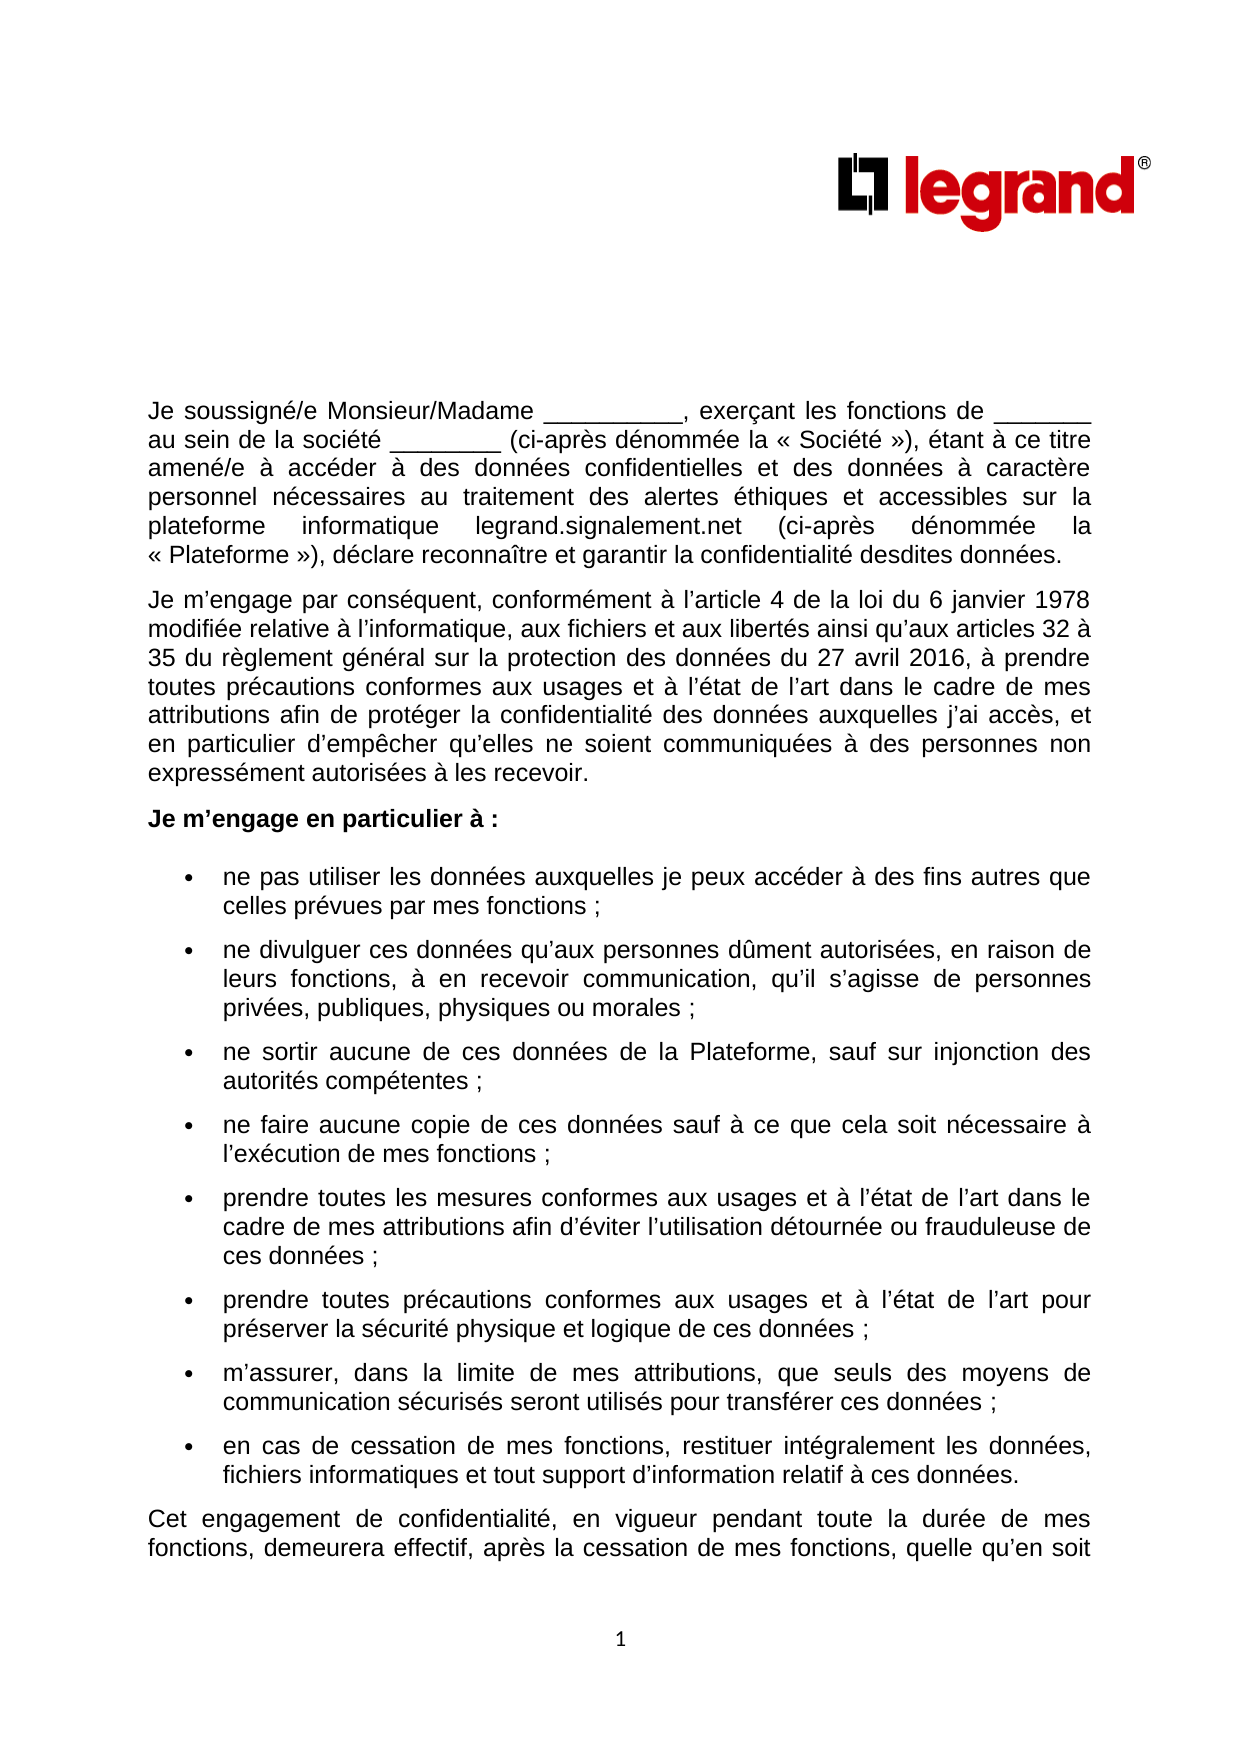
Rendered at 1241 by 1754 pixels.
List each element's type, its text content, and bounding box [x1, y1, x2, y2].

picture [838, 153, 1151, 232]
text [148, 1504, 1093, 1562]
list ne faire aucune copie de ces données sauf à ce que cela soit nécessaire à l’exécution de mes fonctions ; [185, 1110, 1093, 1167]
list m’assurer, dans la limite de mes attributions, que seuls des moyens de communication sécurisés seront utilisés pour transférer ces données ; [185, 1358, 1093, 1416]
list prendre toutes précautions conformes aux usages et à l’état de l’art pour préserver la sécurité physique et logique de ces données ; [185, 1285, 1093, 1342]
text Je m’engage en particulier à : [148, 804, 1093, 833]
list en cas de cessation de mes fonctions, restituer intégralement les données, fichiers informatiques et tout support d’information relatif à ces données. [185, 1431, 1093, 1489]
list ne divulguer ces données qu’aux personnes dûment autorisées, en raison de leurs fonctions, à en recevoir communication, qu’il s’agisse de personnes privées, publiques, physiques ou morales ; [185, 935, 1093, 1021]
list ne pas utiliser les données auxquelles je peux accéder à des fins autres que celles prévues par mes fonctions ; [185, 862, 1093, 919]
list prendre toutes les mesures conformes aux usages et à l’état de l’art dans le cadre de mes attributions afin d’éviter l’utilisation détournée ou frauduleuse de ces données ; [185, 1183, 1093, 1269]
list ne sortir aucune de ces données de la Plateforme, sauf sur injonction des autorités compétentes ; [185, 1037, 1093, 1094]
text Je soussigné/e Monsieur/Madame __________, exerçant les fonctions de _______ au sein de la société ________ (ci-après dénommée la « Société »), étant à ce titre amené/e à accéder à des données confidentielles et des données à caractère personnel nécessaires au traitement des alertes éthiques et accessibles sur la plateforme informatique legrand.signalement.net (ci-après dénommée la « Plateforme »), déclare reconnaître et garantir la confidentialité desdites données. [148, 396, 1093, 568]
text Je m’engage par conséquent, conformément à l’article 4 de la loi du 6 janvier 1978 modifiée relative à l’informatique, aux fichiers et aux libertés ainsi qu’aux articles 32 à 35 du règlement général sur la protection des données du 27 avril 2016, à prendre toutes précautions conformes aux usages et à l’état de l’art dans le cadre de mes attributions afin de protéger la confidentialité des données auxquelles j’ai accès, et en particulier d’empêcher qu’elles ne soient communiquées à des personnes non expressément autorisées à les recevoir. [148, 586, 1093, 787]
